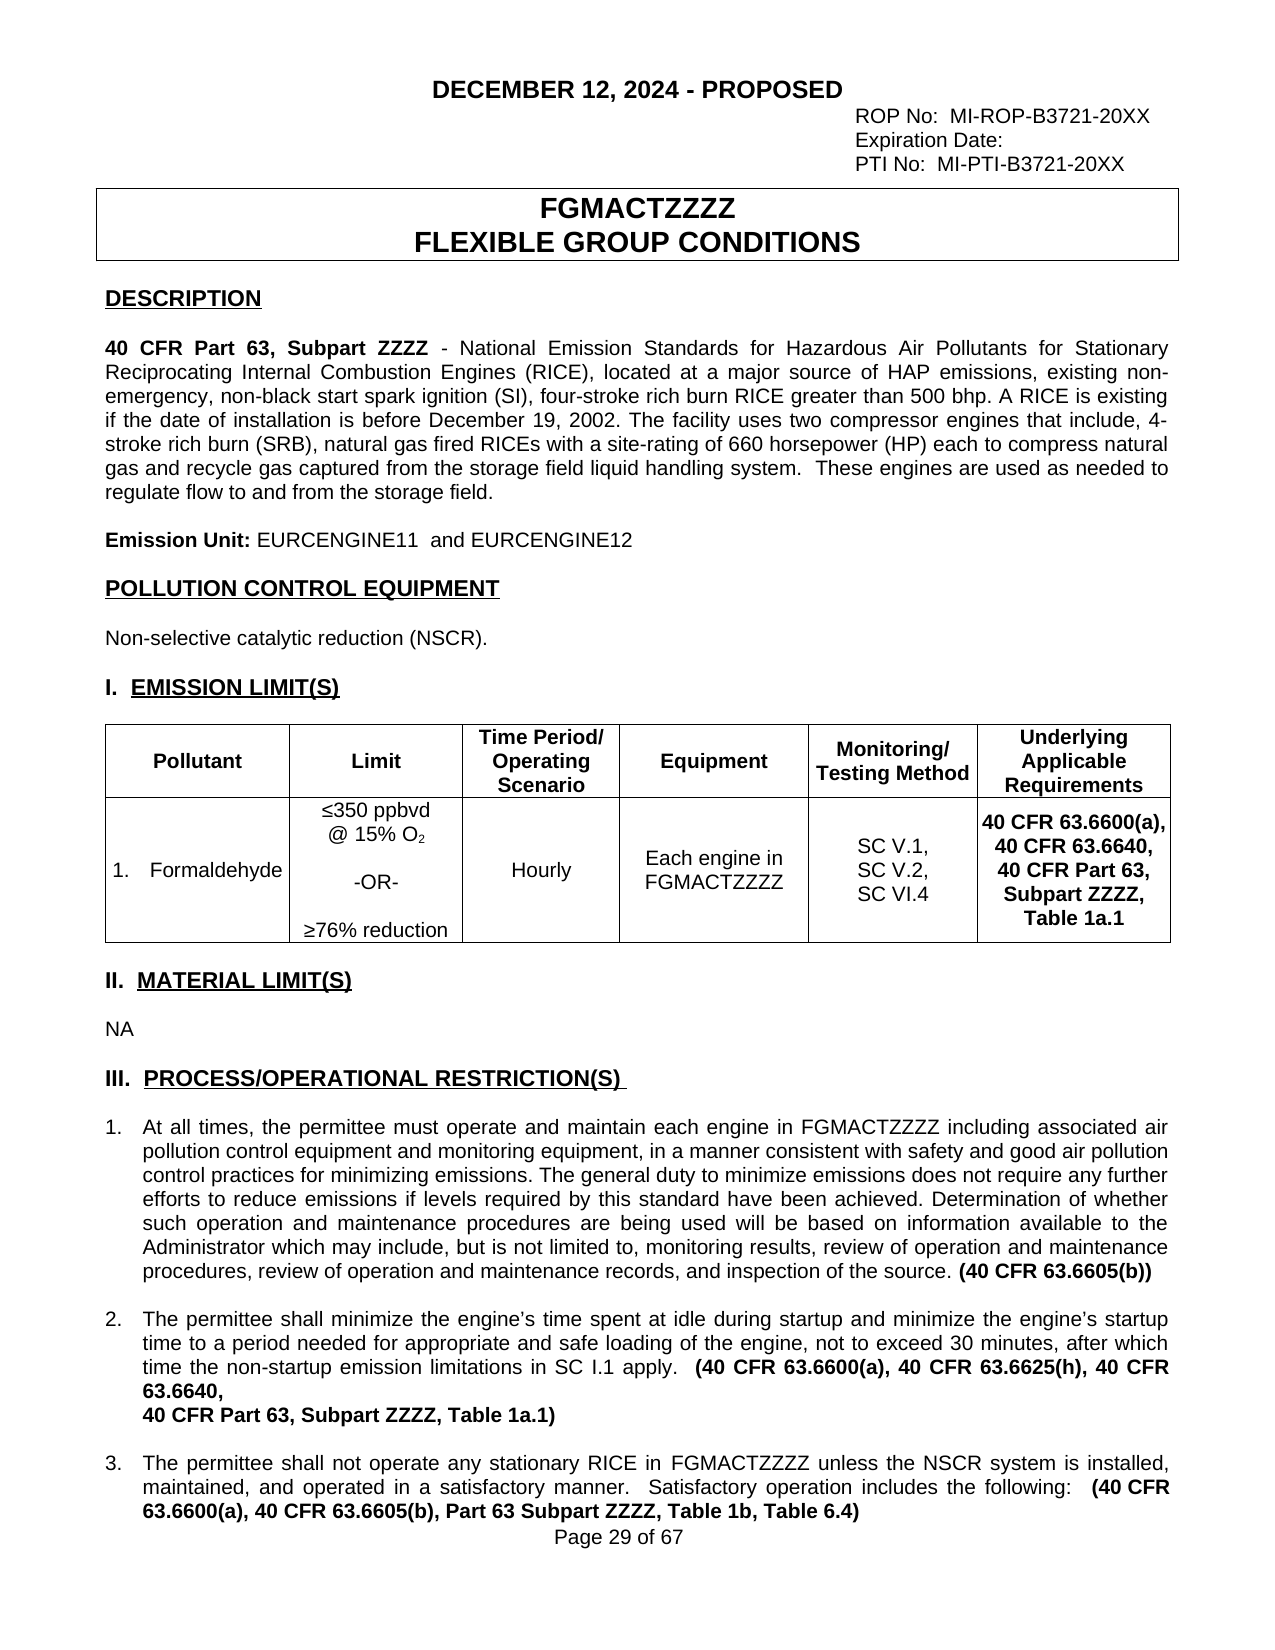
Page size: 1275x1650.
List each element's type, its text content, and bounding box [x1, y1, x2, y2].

text I. EMISSION LIMIT(S) [105, 673, 1170, 700]
list The permittee shall not operate any stationary RICE in FGMACTZZZZ unless the NSCR system is installed, maintained, and operated in a satisfactory manner. Satisfactory operation includes the following: (40 CFR 63.6600(a), 40 CFR 63.6605(b), Part 63 Subpart ZZZZ, Table 1b, Table 6.4) [105, 1451, 1170, 1522]
table_cell Each engine in FGMACTZZZZ [620, 798, 808, 942]
table_cell SC V.1, SC V.2, SC VI.4 [809, 798, 977, 942]
text Non-selective catalytic reduction (NSCR). [105, 626, 1170, 649]
table_header Underlying Applicable Requirements [978, 725, 1170, 797]
text II. MATERIAL LIMIT(S) [105, 967, 1170, 993]
text DESCRIPTION [105, 285, 1170, 312]
table_header Equipment [620, 725, 808, 797]
list The permittee shall minimize the engine’s time spent at idle during startup and minimize the engine’s startup time to a period needed for appropriate and safe loading of the engine, not to exceed 30 minutes, after which time the non-startup emission limitations in SC I.1 apply. (40 CFR 63.6600(a), 40 CFR 63.6625(h), 40 CFR 63.6640, 40 CFR Part 63, Subpart ZZZZ, Table 1a.1) [105, 1307, 1170, 1427]
table_header Time Period/ Operating Scenario [463, 725, 619, 797]
table_header Monitoring/ Testing Method [809, 725, 977, 797]
text FLEXIBLE GROUP CONDITIONS [97, 222, 1178, 260]
table_header Limit [290, 725, 462, 797]
table_header Pollutant [106, 725, 289, 797]
table_cell Formaldehyde [106, 798, 289, 942]
table_cell 40 CFR 63.6600(a), 40 CFR 63.6640, 40 CFR Part 63, Subpart ZZZZ, Table 1a.1 [978, 798, 1170, 942]
text III. PROCESS/OPERATIONAL RESTRICTION(S) [105, 1065, 1170, 1091]
subtitle FGMACTZZZZ [97, 189, 1178, 222]
text NA [105, 1017, 1170, 1041]
table_cell ≤350 ppbvd @ 15% O2 -OR- ≥76% reduction [290, 798, 462, 942]
table_cell Hourly [463, 798, 619, 942]
text Emission Unit: EURCENGINE11 and EURCENGINE12 [105, 527, 1170, 551]
list At all times, the permittee must operate and maintain each engine in FGMACTZZZZ including associated air pollution control equipment and monitoring equipment, in a manner consistent with safety and good air pollution control practices for minimizing emissions. The general duty to minimize emissions does not require any further efforts to reduce emissions if levels required by this standard have been achieved. Determination of whether such operation and maintenance procedures are being used will be based on information available to the Administrator which may include, but is not limited to, monitoring results, review of operation and maintenance procedures, review of operation and maintenance records, and inspection of the source. (40 CFR 63.6605(b)) [105, 1115, 1170, 1283]
text POLLUTION CONTROL EQUIPMENT [105, 575, 1170, 602]
text 40 CFR Part 63, Subpart ZZZZ - National Emission Standards for Hazardous Air Pollutants for Stationary Reciprocating Internal Combustion Engines (RICE), located at a major source of HAP emissions, existing non-emergency, non-black start spark ignition (SI), four-stroke rich burn RICE greater than 500 bhp. A RICE is existing if the date of installation is before December 19, 2002. The facility uses two compressor engines that include, 4-stroke rich burn (SRB), natural gas fired RICEs with a site-rating of 660 horsepower (HP) each to compress natural gas and recycle gas captured from the storage field liquid handling system. These engines are used as needed to regulate flow to and from the storage field. [105, 336, 1170, 503]
